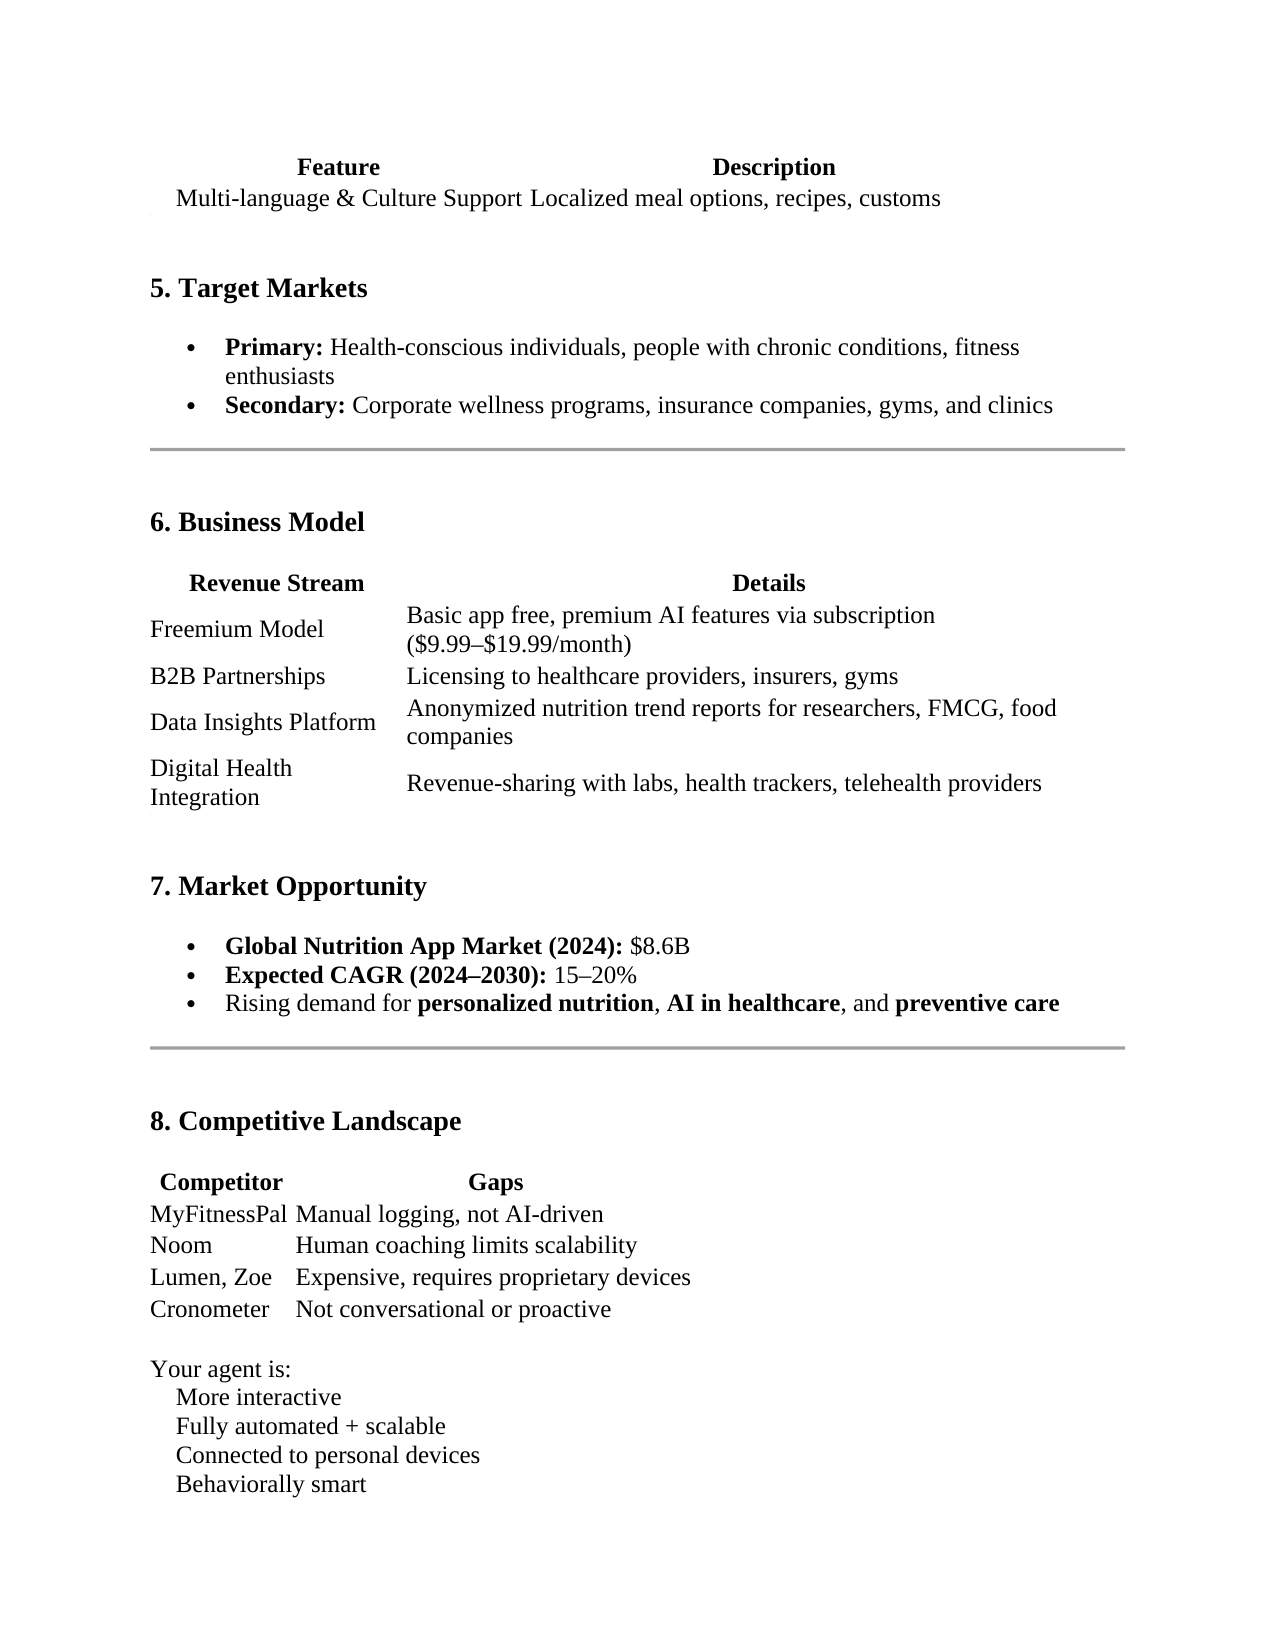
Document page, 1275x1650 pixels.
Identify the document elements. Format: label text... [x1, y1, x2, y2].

text 5. Target Markets [150, 271, 1125, 303]
table_cell Data Insights Platform [149, 691, 405, 752]
text 8. Competitive Landscape [150, 1104, 1125, 1136]
table_cell Anonymized nutrition trend reports for researchers, FMCG, food companies [405, 691, 1133, 752]
table_header Gaps [294, 1165, 697, 1197]
table_cell Manual logging, not AI-driven [294, 1197, 697, 1229]
text 6. Business Model [150, 505, 1125, 537]
list Primary: Health-conscious individuals, people with chronic conditions, fitness enthusiasts [187, 332, 1125, 390]
list Secondary: Corporate wellness programs, insurance companies, gyms, and clinics [187, 390, 1125, 419]
list Expected CAGR (2024–2030): 15–20% [187, 960, 1125, 988]
table_cell Noom [149, 1229, 294, 1261]
text 7. Market Opportunity [150, 869, 1125, 902]
table_header Feature [149, 150, 528, 182]
table_cell Not conversational or proactive [294, 1293, 697, 1324]
table_cell Expensive, requires proprietary devices [294, 1261, 697, 1293]
table_cell Cronometer [149, 1293, 294, 1324]
table_cell Freemium Model [149, 599, 405, 659]
table_cell Digital Health Integration [149, 752, 405, 812]
list Global Nutrition App Market (2024): $8.6B [187, 931, 1125, 960]
table_header Details [405, 567, 1133, 598]
table_cell MyFitnessPal [149, 1197, 294, 1229]
table_header Competitor [149, 1165, 294, 1197]
table_cell Licensing to healthcare providers, insurers, gyms [405, 659, 1133, 691]
table_cell Human coaching limits scalability [294, 1229, 697, 1261]
table_cell Basic app free, premium AI features via subscription ($9.99–$19.99/month) [405, 599, 1133, 659]
table_header Description [528, 150, 1019, 182]
table_cell Lumen, Zoe [149, 1261, 294, 1293]
table_header Revenue Stream [149, 567, 405, 598]
table_cell 🌐 Multi-language & Culture Support [149, 182, 528, 214]
table_cell B2B Partnerships [149, 659, 405, 691]
table_cell Localized meal options, recipes, customs [528, 182, 1019, 214]
text Your agent is: ✅ More interactive ✅ Fully automated + scalable ✅ Connected to personal devices ✅ Behaviorally smart [150, 1354, 1125, 1497]
list Rising demand for personalized nutrition, AI in healthcare, and preventive care [187, 988, 1125, 1017]
table_cell Revenue-sharing with labs, health trackers, telehealth providers [405, 752, 1133, 812]
